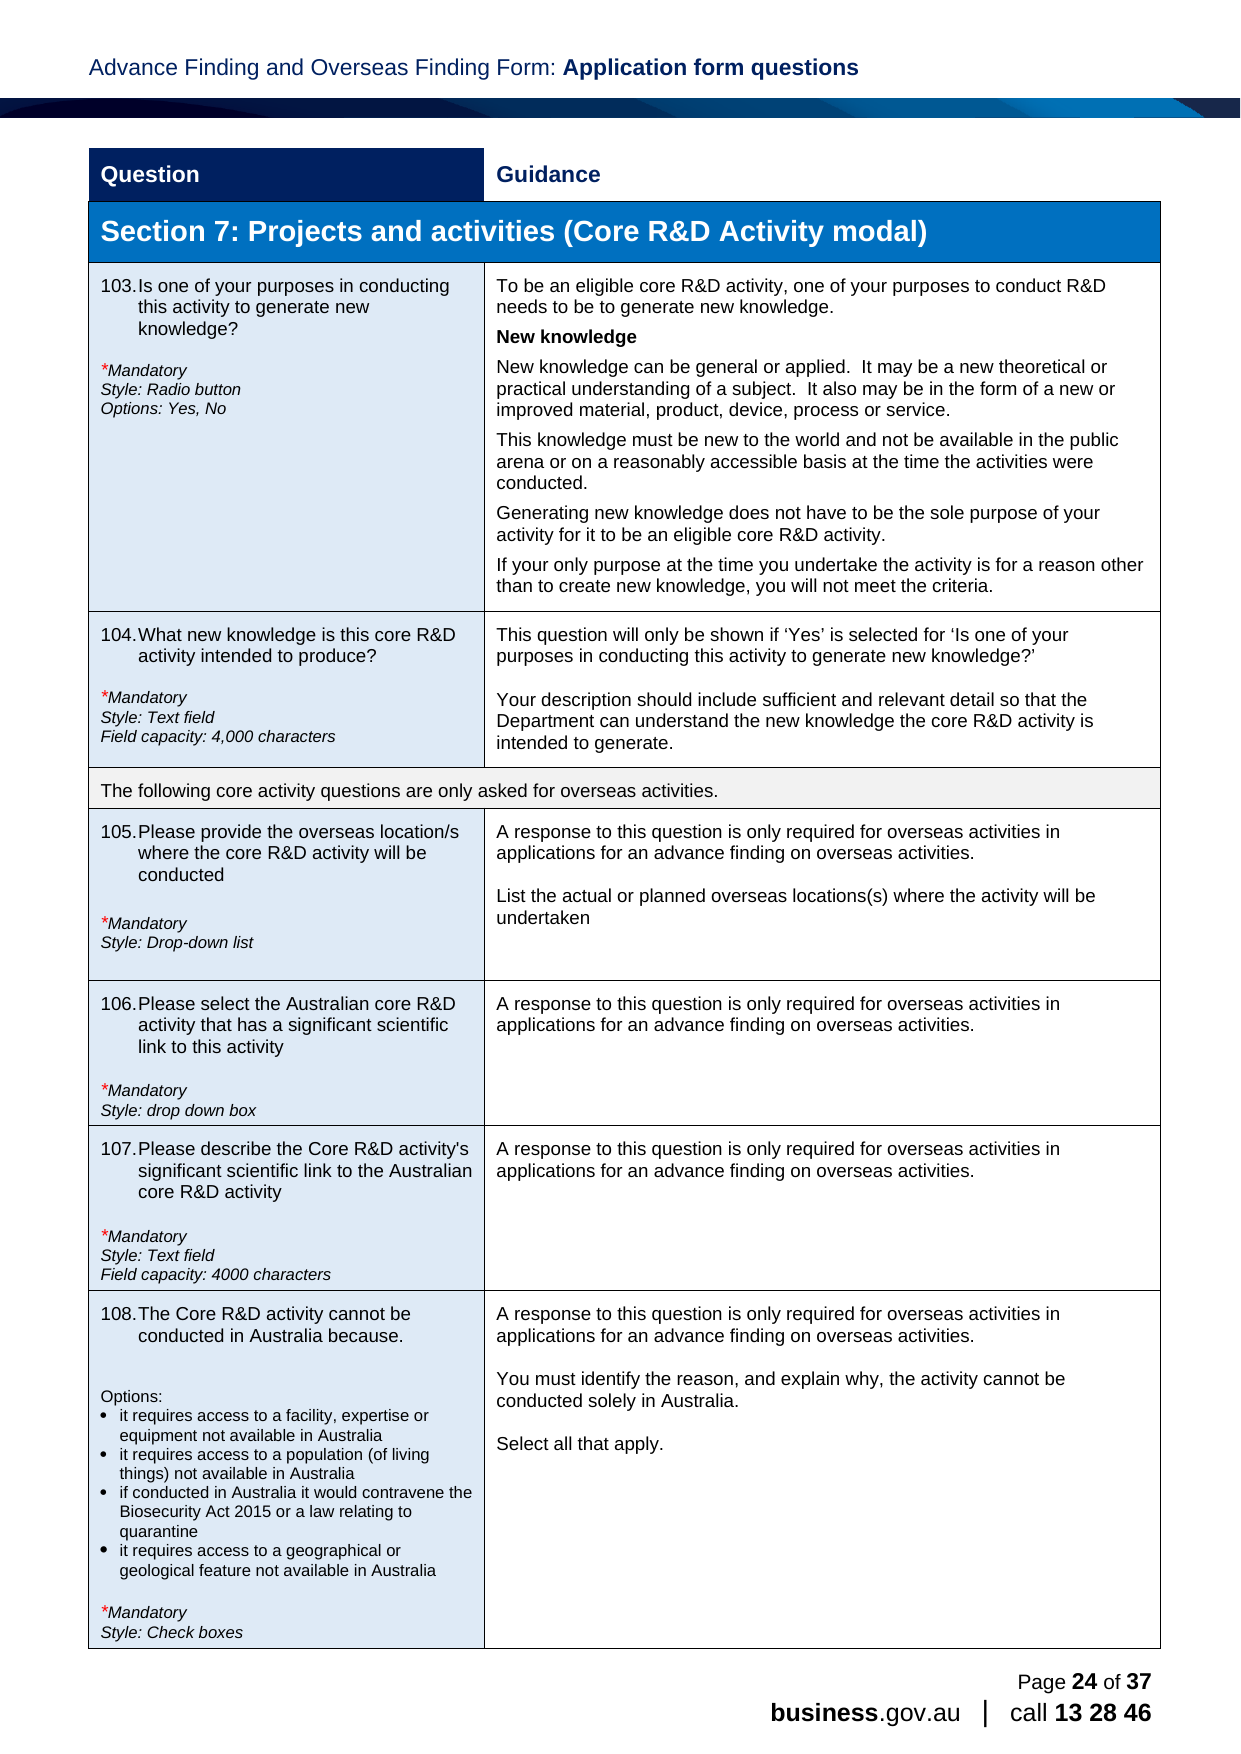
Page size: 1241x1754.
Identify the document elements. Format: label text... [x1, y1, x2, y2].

table_header Guidance [484, 148, 1161, 201]
table_cell A response to this question is only required for overseas activities in applications for an advance finding on overseas activities. List the actual or planned overseas locations(s) where the activity will be undertaken [485, 809, 1160, 980]
table_cell Please describe the Core R&D activity's significant scientific link to the Australian core R&D activity *Mandatory Style: Text field Field capacity: 4000 characters [89, 1126, 484, 1290]
table_cell This question will only be shown if ‘Yes’ is selected for ‘Is one of your purposes in conducting this activity to generate new knowledge?’ Your description should include sufficient and relevant detail so that the Department can understand the new knowledge the core R&D activity is intended to generate. [485, 612, 1160, 767]
table_cell The following core activity questions are only asked for overseas activities. [89, 768, 1160, 808]
table_cell To be an eligible core R&D activity, one of your purposes to conduct R&D needs to be to generate new knowledge. New knowledge New knowledge can be general or applied. It may be a new theoretical or practical understanding of a subject. It also may be in the form of a new or improved material, product, device, process or service. This knowledge must be new to the world and not be available in the public arena or on a reasonably accessible basis at the time the activities were conducted. Generating new knowledge does not have to be the sole purpose of your activity for it to be an eligible core R&D activity. If your only purpose at the time you undertake the activity is for a reason other than to create new knowledge, you will not meet the criteria. [485, 263, 1160, 611]
table_cell A response to this question is only required for overseas activities in applications for an advance finding on overseas activities. [485, 981, 1160, 1125]
table_cell Please select the Australian core R&D activity that has a significant scientific link to this activity *Mandatory Style: drop down box [89, 981, 484, 1125]
table_header Question [89, 149, 484, 201]
table_cell The Core R&D activity cannot be conducted in Australia because. Options: it requires access to a facility, expertise or equipment not available in Australia it requires access to a population (of living things) not available in Australia if conducted in Australia it would contravene the Biosecurity Act 2015 or a law relating to quarantine it requires access to a geographical or geological feature not available in Australia *Mandatory Style: Check boxes [89, 1291, 484, 1648]
table_cell What new knowledge is this core R&D activity intended to produce? *Mandatory Style: Text field Field capacity: 4,000 characters [89, 612, 484, 767]
table_cell Is one of your purposes in conducting this activity to generate new knowledge? *Mandatory Style: Radio button Options: Yes, No [89, 263, 484, 611]
table_cell Section 7: Projects and activities (Core R&D Activity modal) [89, 202, 1160, 262]
picture [0, 96, 1241, 119]
table_cell A response to this question is only required for overseas activities in applications for an advance finding on overseas activities. You must identify the reason, and explain why, the activity cannot be conducted solely in Australia. Select all that apply. [485, 1291, 1160, 1648]
table_cell A response to this question is only required for overseas activities in applications for an advance finding on overseas activities. [485, 1126, 1160, 1290]
table_cell Please provide the overseas location/s where the core R&D activity will be conducted *Mandatory Style: Drop-down list [89, 809, 484, 980]
